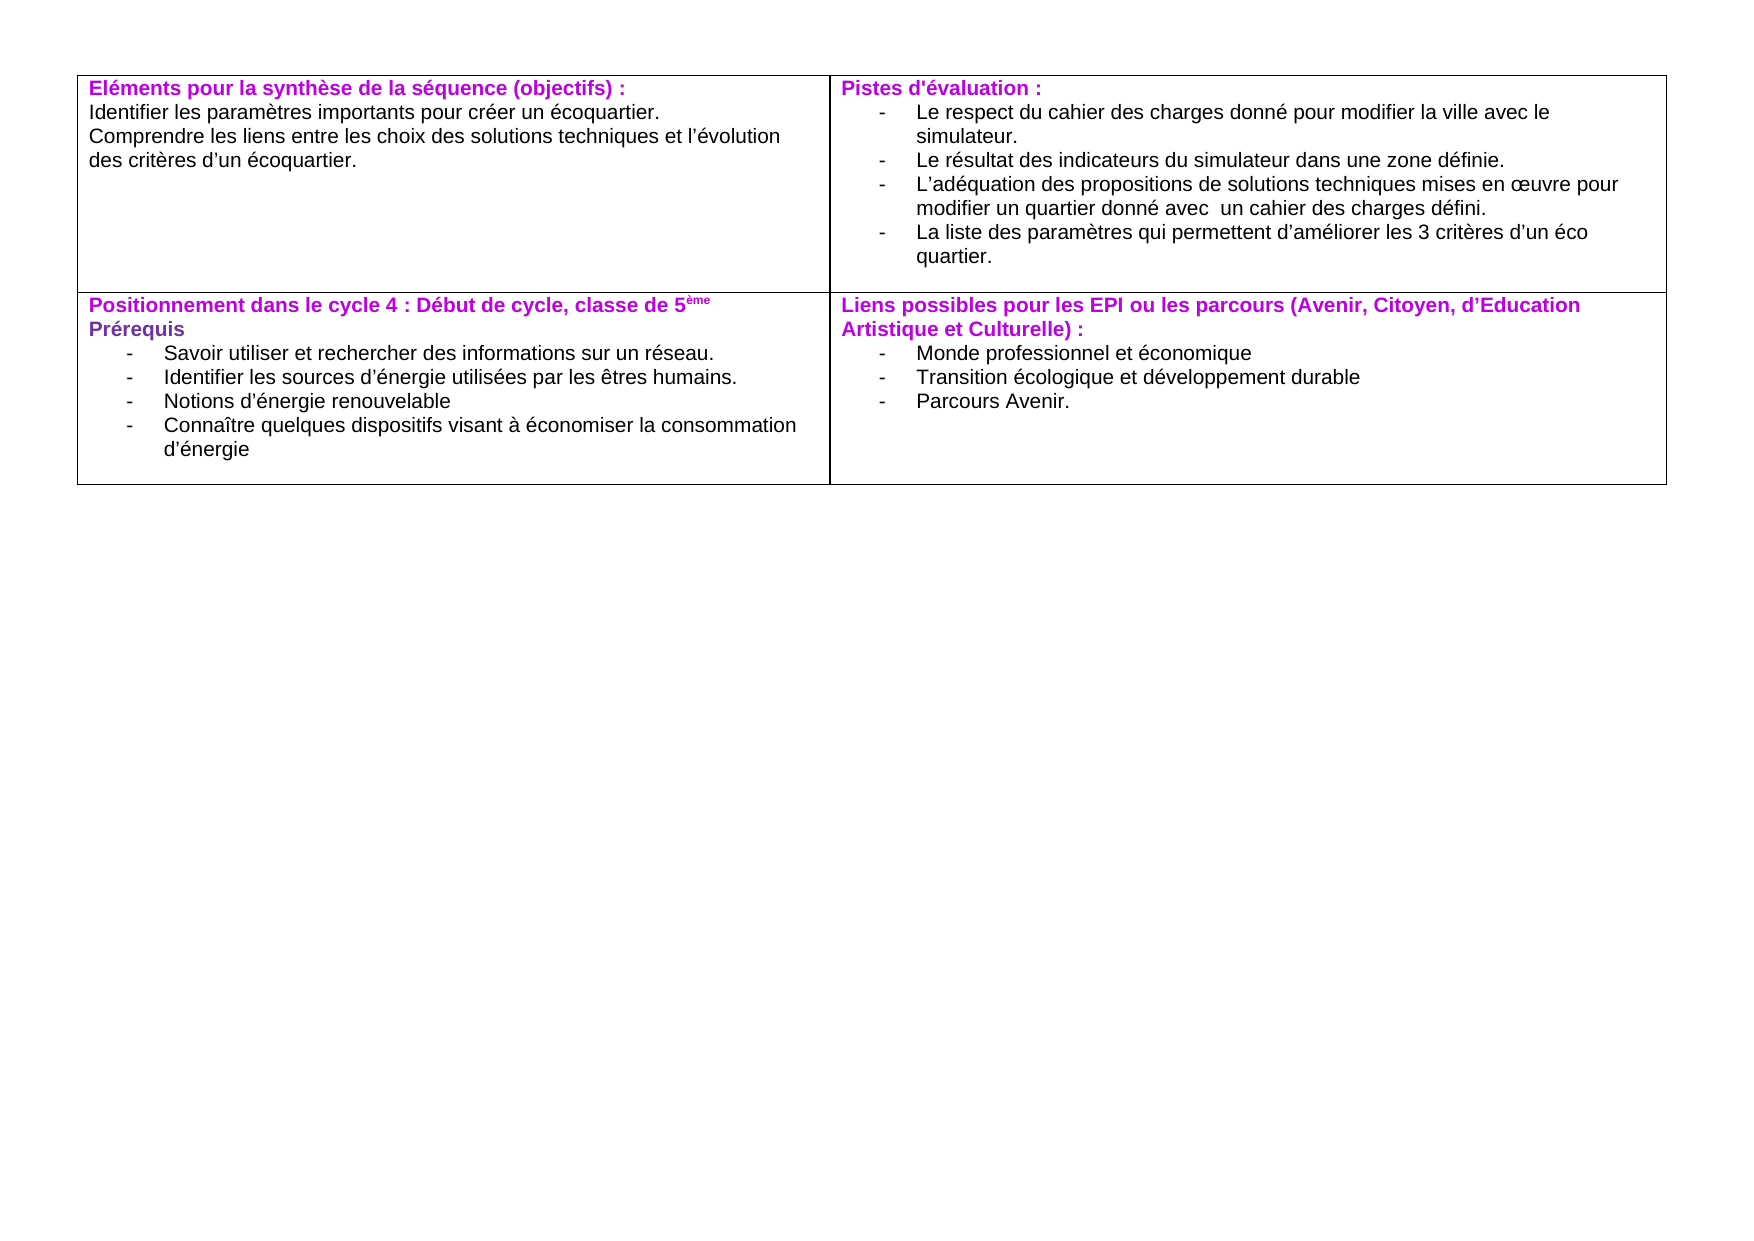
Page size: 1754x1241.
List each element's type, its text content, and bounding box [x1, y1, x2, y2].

table_cell Liens possibles pour les EPI ou les parcours (Avenir, Citoyen, d’Education Artistique et Culturelle) : Monde professionnel et économique Transition écologique et développement durable Parcours Avenir. [831, 293, 1666, 484]
table_cell Eléments pour la synthèse de la séquence (objectifs) : Identifier les paramètres importants pour créer un écoquartier. Comprendre les liens entre les choix des solutions techniques et l’évolution des critères d’un écoquartier. [78, 76, 829, 292]
table_cell Pistes d'évaluation : Le respect du cahier des charges donné pour modifier la ville avec le simulateur. Le résultat des indicateurs du simulateur dans une zone définie. L’adéquation des propositions de solutions techniques mises en œuvre pour modifier un quartier donné avec un cahier des charges défini. La liste des paramètres qui permettent d’améliorer les 3 critères d’un éco quartier. [831, 76, 1666, 292]
table_cell Positionnement dans le cycle 4 : Début de cycle, classe de 5ème Prérequis Savoir utiliser et rechercher des informations sur un réseau. Identifier les sources d’énergie utilisées par les êtres humains. Notions d’énergie renouvelable Connaître quelques dispositifs visant à économiser la consommation d’énergie [78, 293, 829, 484]
